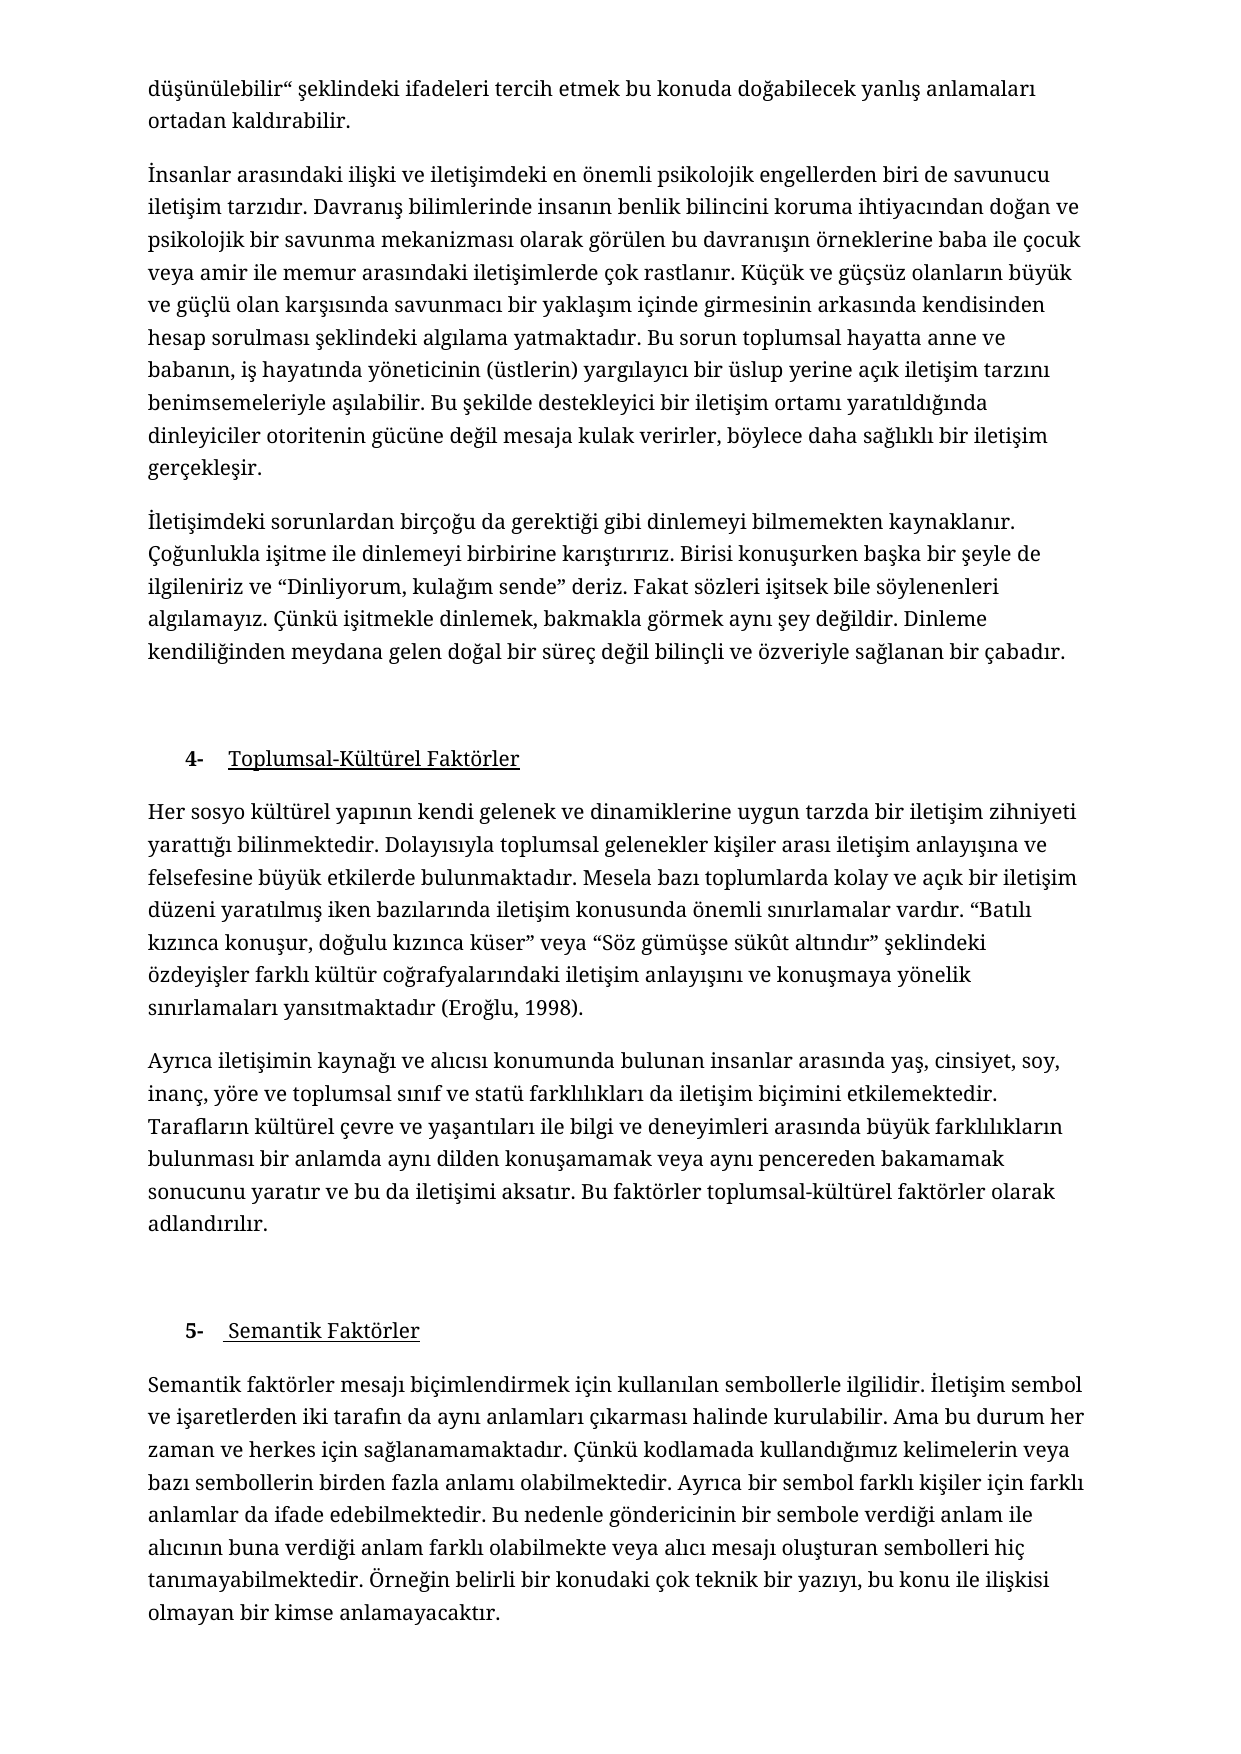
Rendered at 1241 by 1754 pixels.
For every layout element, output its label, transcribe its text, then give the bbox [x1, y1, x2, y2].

text Her sosyo kültürel yapının kendi gelenek ve dinamiklerine uygun tarzda bir iletişim zihniyeti yarattığı bilinmektedir. Dolayısıyla toplumsal gelenekler kişiler arası iletişim anlayışına ve felsefesine büyük etkilerde bulunmaktadır. Mesela bazı toplumlarda kolay ve açık bir iletişim düzeni yaratılmış iken bazılarında iletişim konusunda önemli sınırlamalar vardır. “Batılı kızınca konuşur, doğulu kızınca küser” veya “Söz gümüşse sükût altındır” şeklindeki özdeyişler farklı kültür coğrafyalarındaki iletişim anlayışını ve konuşmaya yönelik sınırlamaları yansıtmaktadır (Eroğlu, 1998). [148, 797, 1093, 1022]
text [148, 74, 1093, 135]
text İnsanlar arasındaki ilişki ve iletişimdeki en önemli psikolojik engellerden biri de savunucu iletişim tarzıdır. Davranış bilimlerinde insanın benlik bilincini koruma ihtiyacından doğan ve psikolojik bir savunma mekanizması olarak görülen bu davranışın örneklerine baba ile çocuk veya amir ile memur arasındaki iletişimlerde çok rastlanır. Küçük ve güçsüz olanların büyük ve güçlü olan karşısında savunmacı bir yaklaşım içinde girmesinin arkasında kendisinden hesap sorulması şeklindeki algılama yatmaktadır. Bu sorun toplumsal hayatta anne ve babanın, iş hayatında yöneticinin (üstlerin) yargılayıcı bir üslup yerine açık iletişim tarzını benimsemeleriyle aşılabilir. Bu şekilde destekleyici bir iletişim ortamı yaratıldığında dinleyiciler otoritenin gücüne değil mesaja kulak verirler, böylece daha sağlıklı bir iletişim gerçekleşir. [148, 160, 1093, 482]
text Semantik faktörler mesajı biçimlendirmek için kullanılan sembollerle ilgilidir. İletişim sembol ve işaretlerden iki tarafın da aynı anlamları çıkarması halinde kurulabilir. Ama bu durum her zaman ve herkes için sağlanamamaktadır. Çünkü kodlamada kullandığımız kelimelerin veya bazı sembollerin birden fazla anlamı olabilmektedir. Ayrıca bir sembol farklı kişiler için farklı anlamlar da ifade edebilmektedir. Bu nedenle göndericinin bir sembole verdiği anlam ile alıcının buna verdiği anlam farklı olabilmekte veya alıcı mesajı oluşturan sembolleri hiç tanımayabilmektedir. Örneğin belirli bir konudaki çok teknik bir yazıyı, bu konu ile ilişkisi olmayan bir kimse anlamayacaktır. [148, 1370, 1093, 1627]
list Semantik Faktörler [185, 1316, 1093, 1345]
text Ayrıca iletişimin kaynağı ve alıcısı konumunda bulunan insanlar arasında yaş, cinsiyet, soy, inanç, yöre ve toplumsal sınıf ve statü farklılıkları da iletişim biçimini etkilemektedir. Tarafların kültürel çevre ve yaşantıları ile bilgi ve deneyimleri arasında büyük farklılıkların bulunması bir anlamda aynı dilden konuşamamak veya aynı pencereden bakamamak sonucunu yaratır ve bu da iletişimi aksatır. Bu faktörler toplumsal-kültürel faktörler olarak adlandırılır. [148, 1047, 1093, 1238]
text İletişimdeki sorunlardan birçoğu da gerektiği gibi dinlemeyi bilmemekten kaynaklanır. Çoğunlukla işitme ile dinlemeyi birbirine karıştırırız. Birisi konuşurken başka bir şeyle de ilgileniriz ve “Dinliyorum, kulağım sende” deriz. Fakat sözleri işitsek bile söylenenleri algılamayız. Çünkü işitmekle dinlemek, bakmakla görmek aynı şey değildir. Dinleme kendiliğinden meydana gelen doğal bir süreç değil bilinçli ve özveriyle sağlanan bir çabadır. [148, 507, 1093, 666]
list Toplumsal-Kültürel Faktörler [185, 744, 1093, 772]
